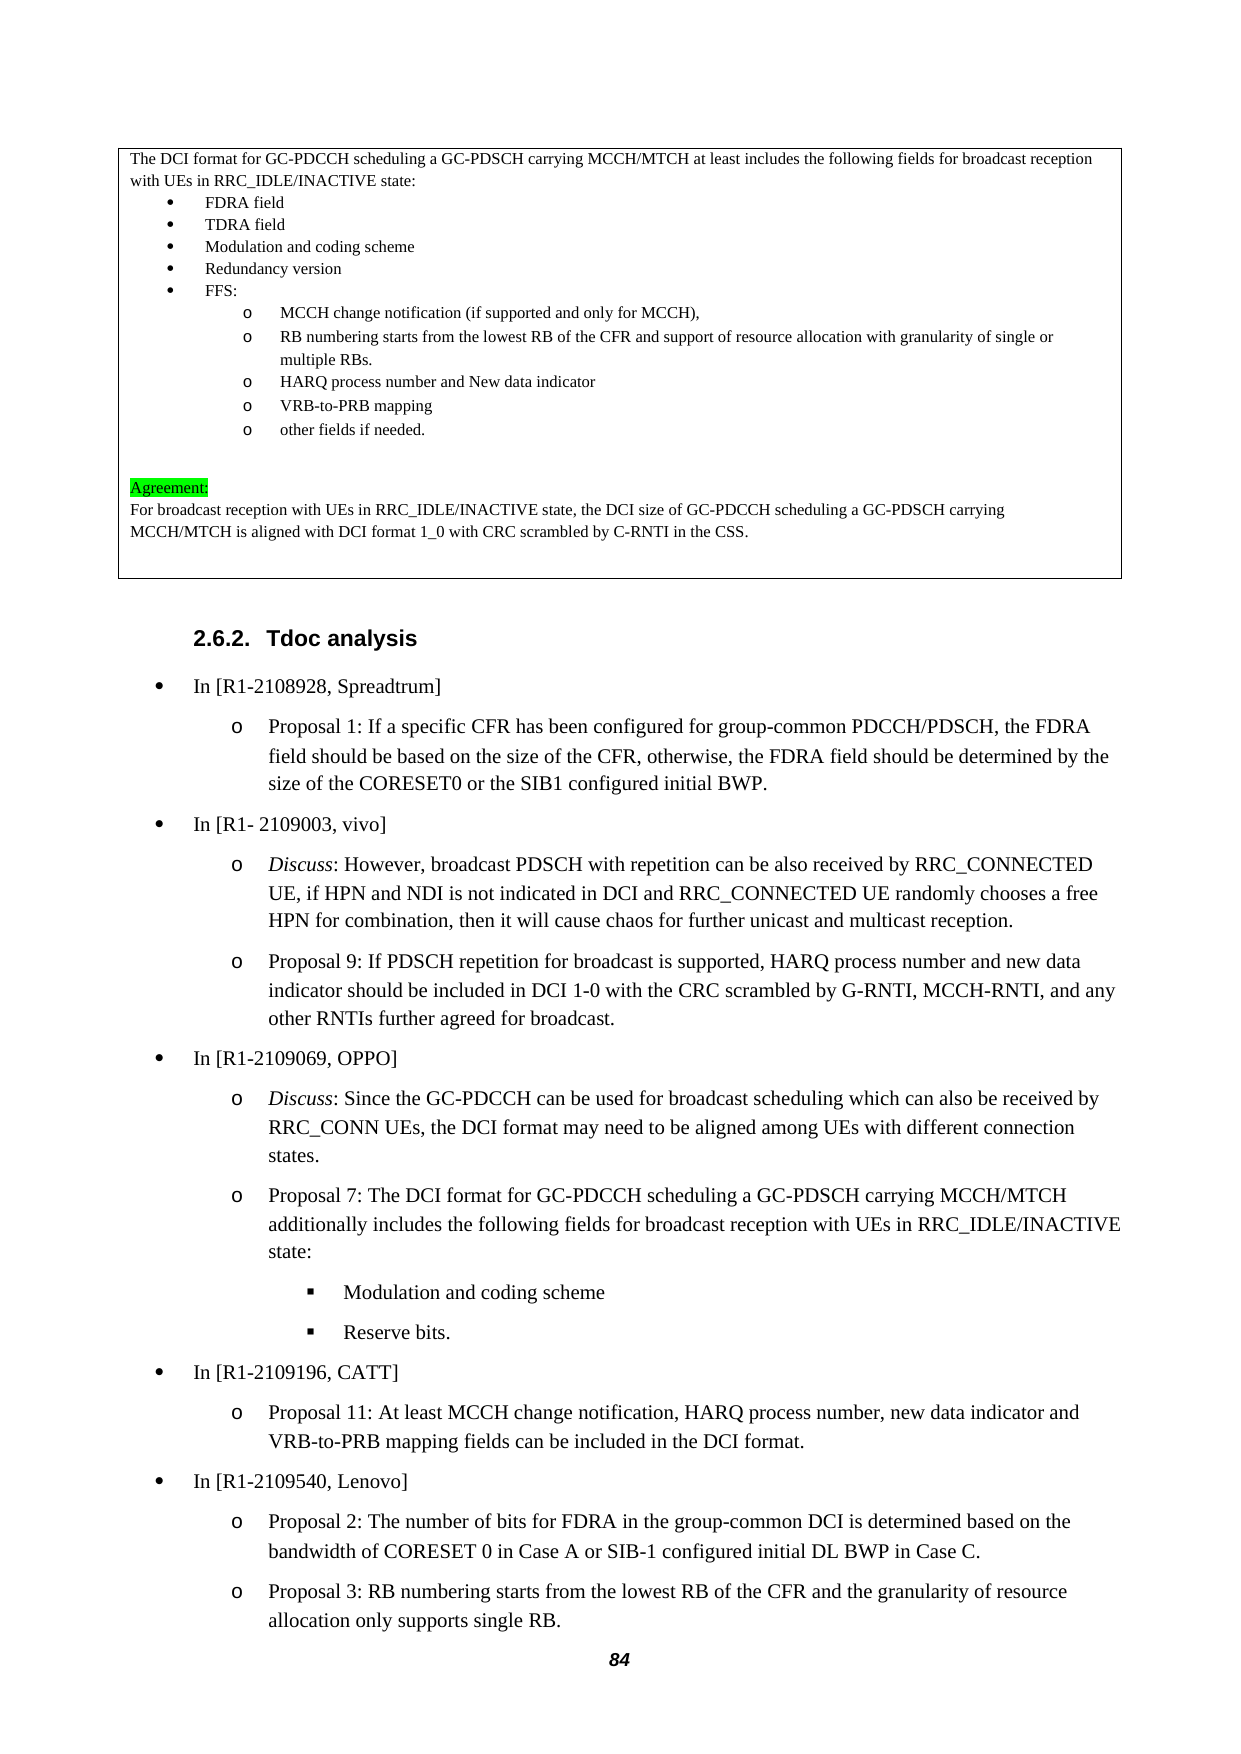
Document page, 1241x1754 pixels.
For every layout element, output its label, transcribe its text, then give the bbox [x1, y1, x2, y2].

list Modulation and coding scheme [306, 1279, 1122, 1304]
list In [R1- 2109003, vivo] [156, 811, 1122, 836]
subtitle Tdoc analysis [193, 625, 1122, 652]
list Proposal 11: At least MCCH change notification, HARQ process number, new data indicator and VRB-to-PRB mapping fields can be included in the DCI format. [231, 1400, 1122, 1453]
list Proposal 3: RB numbering starts from the lowest RB of the CFR and the granularity of resource allocation only supports single RB. [231, 1579, 1122, 1632]
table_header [119, 149, 1121, 578]
list In [R1-2109540, Lenovo] [156, 1469, 1122, 1493]
list In [R1-2109069, OPPO] [156, 1046, 1122, 1069]
list In [R1-2108928, Spreadtrum] [156, 674, 1122, 698]
list Discuss: However, broadcast PDSCH with repetition can be also received by RRC_CONNECTED UE, if HPN and NDI is not indicated in DCI and RRC_CONNECTED UE randomly chooses a free HPN for combination, then it will cause chaos for further unicast and multicast reception. [231, 852, 1122, 932]
list Discuss: Since the GC-PDCCH can be used for broadcast scheduling which can also be received by RRC_CONN UEs, the DCI format may need to be aligned among UEs with different connection states. [231, 1086, 1122, 1167]
list In [R1-2109196, CATT] [156, 1360, 1122, 1384]
list Proposal 2: The number of bits for FDRA in the group-common DCI is determined based on the bandwidth of CORESET 0 in Case A or SIB-1 configured initial DL BWP in Case C. [231, 1509, 1122, 1563]
list Proposal 9: If PDSCH repetition for broadcast is supported, HARQ process number and new data indicator should be included in DCI 1-0 with the CRC scrambled by G-RNTI, MCCH-RNTI, and any other RNTIs further agreed for broadcast. [231, 948, 1122, 1029]
list Proposal 1: If a specific CFR has been configured for group-common PDCCH/PDSCH, the FDRA field should be based on the size of the CFR, otherwise, the FDRA field should be determined by the size of the CORESET0 or the SIB1 configured initial BWP. [231, 714, 1122, 795]
list Reserve bits. [306, 1320, 1122, 1344]
list Proposal 7: The DCI format for GC-PDCCH scheduling a GC-PDSCH carrying MCCH/MTCH additionally includes the following fields for broadcast reception with UEs in RRC_IDLE/INACTIVE state: [231, 1183, 1122, 1263]
